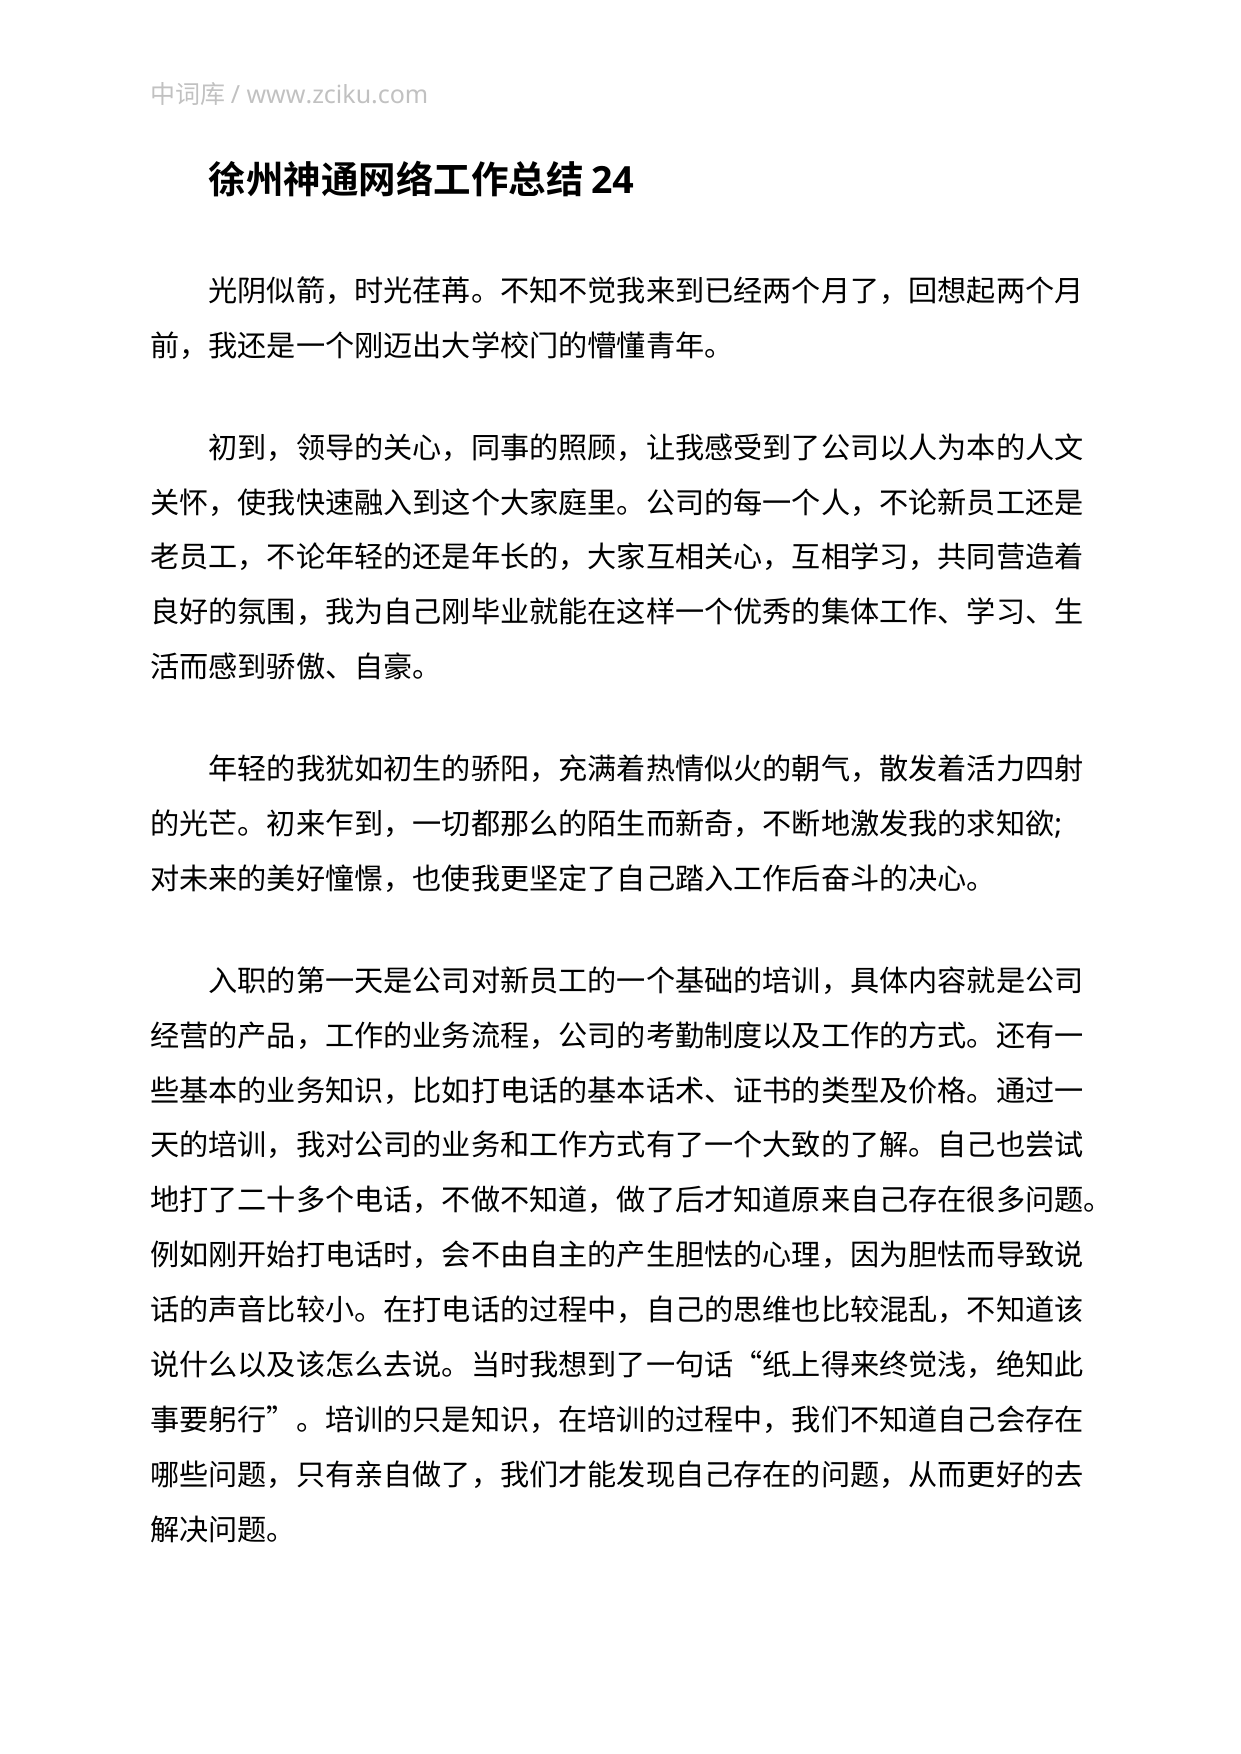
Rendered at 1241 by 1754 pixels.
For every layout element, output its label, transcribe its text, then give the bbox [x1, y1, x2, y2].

text 徐州神通网络工作总结24 [150, 150, 1090, 204]
text 入职的第一天是公司对新员工的一个基础的培训，具体内容就是公司经营的产品，工作的业务流程，公司的考勤制度以及工作的方式。还有一些基本的业务知识，比如打电话的基本话术、证书的类型及价格。通过一天的培训，我对公司的业务和工作方式有了一个大致的了解。自己也尝试地打了二十多个电话，不做不知道，做了后才知道原来自己存在很多问题。例如刚开始打电话时，会不由自主的产生胆怯的心理，因为胆怯而导致说话的声音比较小。在打电话的过程中，自己的思维也比较混乱，不知道该说什么以及该怎么去说。当时我想到了一句话“纸上得来终觉浅，绝知此事要躬行”。培训的只是知识，在培训的过程中，我们不知道自己会存在哪些问题，只有亲自做了，我们才能发现自己存在的问题，从而更好的去解决问题。 [150, 957, 1090, 1548]
text 光阴似箭，时光荏苒。不知不觉我来到已经两个月了，回想起两个月前，我还是一个刚迈出大学校门的懵懂青年。 [150, 268, 1090, 365]
text 初到，领导的关心，同事的照顾，让我感受到了公司以人为本的人文关怀，使我快速融入到这个大家庭里。公司的每一个人，不论新员工还是老员工，不论年轻的还是年长的，大家互相关心，互相学习，共同营造着良好的氛围，我为自己刚毕业就能在这样一个优秀的集体工作、学习、生活而感到骄傲、自豪。 [150, 424, 1090, 686]
text 年轻的我犹如初生的骄阳，充满着热情似火的朝气，散发着活力四射的光芒。初来乍到，一切都那么的陌生而新奇，不断地激发我的求知欲;对未来的美好憧憬，也使我更坚定了自己踏入工作后奋斗的决心。 [150, 746, 1090, 898]
